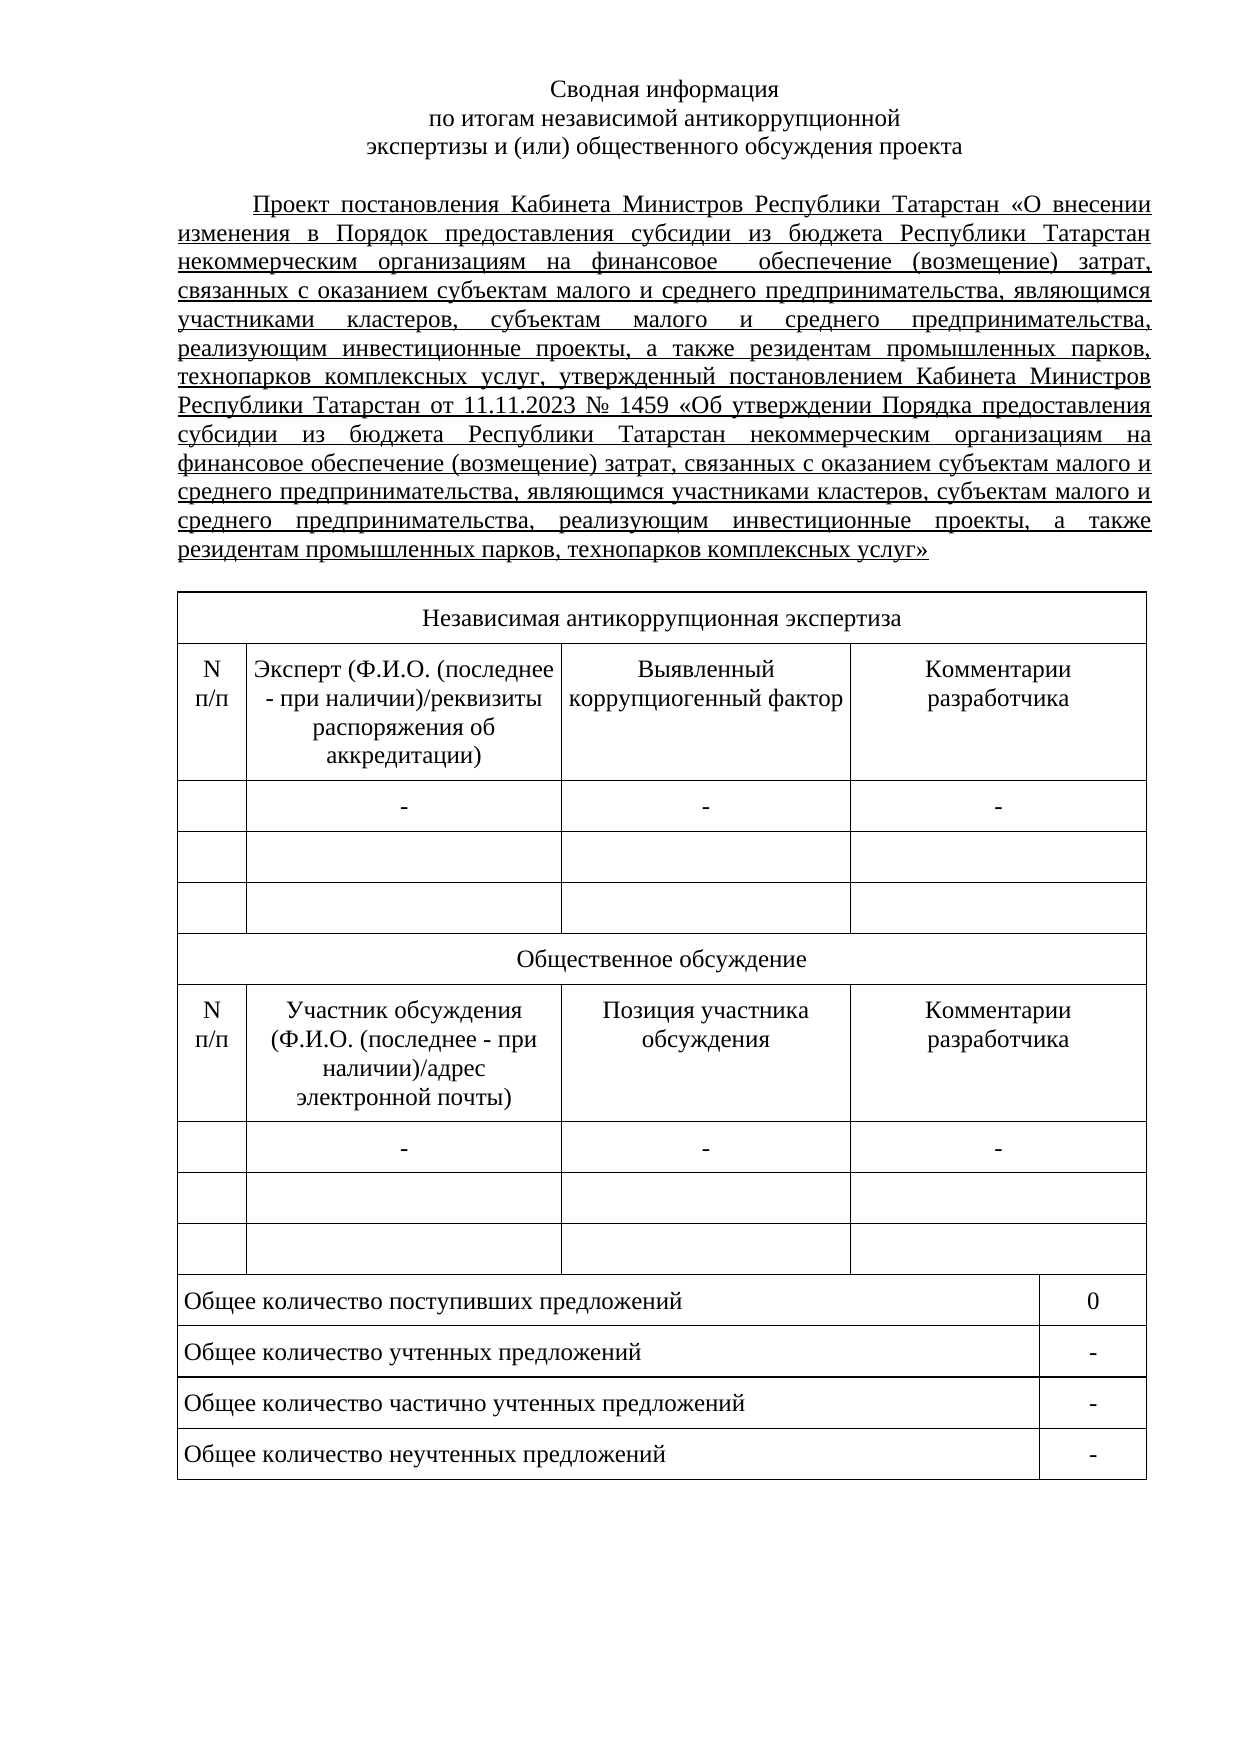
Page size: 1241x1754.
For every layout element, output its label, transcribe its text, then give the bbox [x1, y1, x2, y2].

table_cell [247, 883, 561, 933]
text по итогам независимой антикоррупционной [177, 103, 1152, 131]
table_cell [247, 1173, 561, 1223]
table_cell Выявленный коррупциогенный фактор [562, 644, 850, 780]
table_cell [247, 832, 561, 882]
table_cell - [851, 781, 1146, 831]
text Проект постановления Кабинета Министров Республики Татарстан «О внесении изменения в Порядок предоставления субсидии из бюджета Республики Татарстан некоммерческим организациям на финансовое обеспечение (возмещение) затрат, связанных с оказанием субъектам малого и среднего предпринимательства, являющимся участниками кластеров, субъектам малого и среднего предпринимательства, реализующим инвестиционные проекты, а также резидентам промышленных парков, технопарков комплексных услуг, утвержденный постановлением Кабинета Министров Республики Татарстан от 11.11.2023 № 1459 «Об утверждении Порядка предоставления субсидии из бюджета Республики Татарстан некоммерческим организациям на финансовое обеспечение (возмещение) затрат, связанных с оказанием субъектам малого и среднего предпринимательства, являющимся участниками кластеров, субъектам малого и среднего предпринимательства, реализующим инвестиционные проекты, а также резидентам промышленных парков, технопарков комплексных услуг» [177, 330, 1152, 415]
table_cell Общее количество учтенных предложений [178, 1326, 1039, 1376]
table_cell Комментарии разработчика [851, 644, 1146, 780]
table_cell N п/п [178, 644, 246, 780]
text экспертизы и (или) общественного обсуждения проекта [177, 131, 1152, 160]
table_cell [247, 1224, 561, 1274]
table_cell [562, 832, 850, 882]
table_cell - [562, 1122, 850, 1172]
table_cell - [247, 781, 561, 831]
table_cell N п/п [178, 985, 246, 1121]
table_cell [851, 832, 1146, 882]
text Сводная информация [177, 74, 1152, 103]
text Проект постановления Кабинета Министров Республики Татарстан «О внесении изменения в Порядок предоставления субсидии из бюджета Республики Татарстан некоммерческим организациям на финансовое обеспечение (возмещение) затрат, связанных с оказанием субъектам малого и среднего предпринимательства, являющимся участниками кластеров, субъектам малого и среднего предпринимательства, реализующим инвестиционные проекты, а также резидентам промышленных парков, технопарков комплексных услуг, утвержденный постановлением Кабинета Министров Республики Татарстан от 11.11.2023 № 1459 «Об утверждении Порядка предоставления субсидии из бюджета Республики Татарстан некоммерческим организациям на финансовое обеспечение (возмещение) затрат, связанных с оказанием субъектам малого и среднего предпринимательства, являющимся участниками кластеров, субъектам малого и среднего предпринимательства, реализующим инвестиционные проекты, а также резидентам промышленных парков, технопарков комплексных услуг» [177, 189, 1152, 271]
table_cell [851, 1173, 1146, 1223]
table_cell Общественное обсуждение [178, 934, 1146, 984]
table_cell [851, 1224, 1146, 1274]
table_cell - [562, 781, 850, 831]
table_cell Общее количество поступивших предложений [178, 1275, 1039, 1325]
table_cell [562, 883, 850, 933]
table_cell - [1040, 1326, 1146, 1376]
table_cell [178, 1173, 246, 1223]
table_cell Позиция участника обсуждения [562, 985, 850, 1121]
table_cell 0 [1040, 1275, 1146, 1325]
table_cell [178, 781, 246, 831]
table_cell [178, 883, 246, 933]
table_cell - [247, 1122, 561, 1172]
table_cell [178, 1122, 246, 1172]
table_cell [562, 1173, 850, 1223]
table_cell [178, 832, 246, 882]
table_header Независимая антикоррупционная экспертиза [178, 593, 1146, 642]
table_cell - [1040, 1378, 1146, 1427]
table_cell - [1040, 1429, 1146, 1478]
table_cell [178, 1224, 246, 1274]
table_cell Участник обсуждения (Ф.И.О. (последнее - при наличии)/адрес электронной почты) [247, 985, 561, 1121]
table_cell [851, 883, 1146, 933]
table_cell Эксперт (Ф.И.О. (последнее - при наличии)/реквизиты распоряжения об аккредитации) [247, 644, 561, 780]
table_cell - [851, 1122, 1146, 1172]
table_cell Общее количество частично учтенных предложений [178, 1378, 1039, 1427]
table_cell [562, 1224, 850, 1274]
table_cell Комментарии разработчика [851, 985, 1146, 1121]
table_cell Общее количество неучтенных предложений [178, 1429, 1039, 1478]
